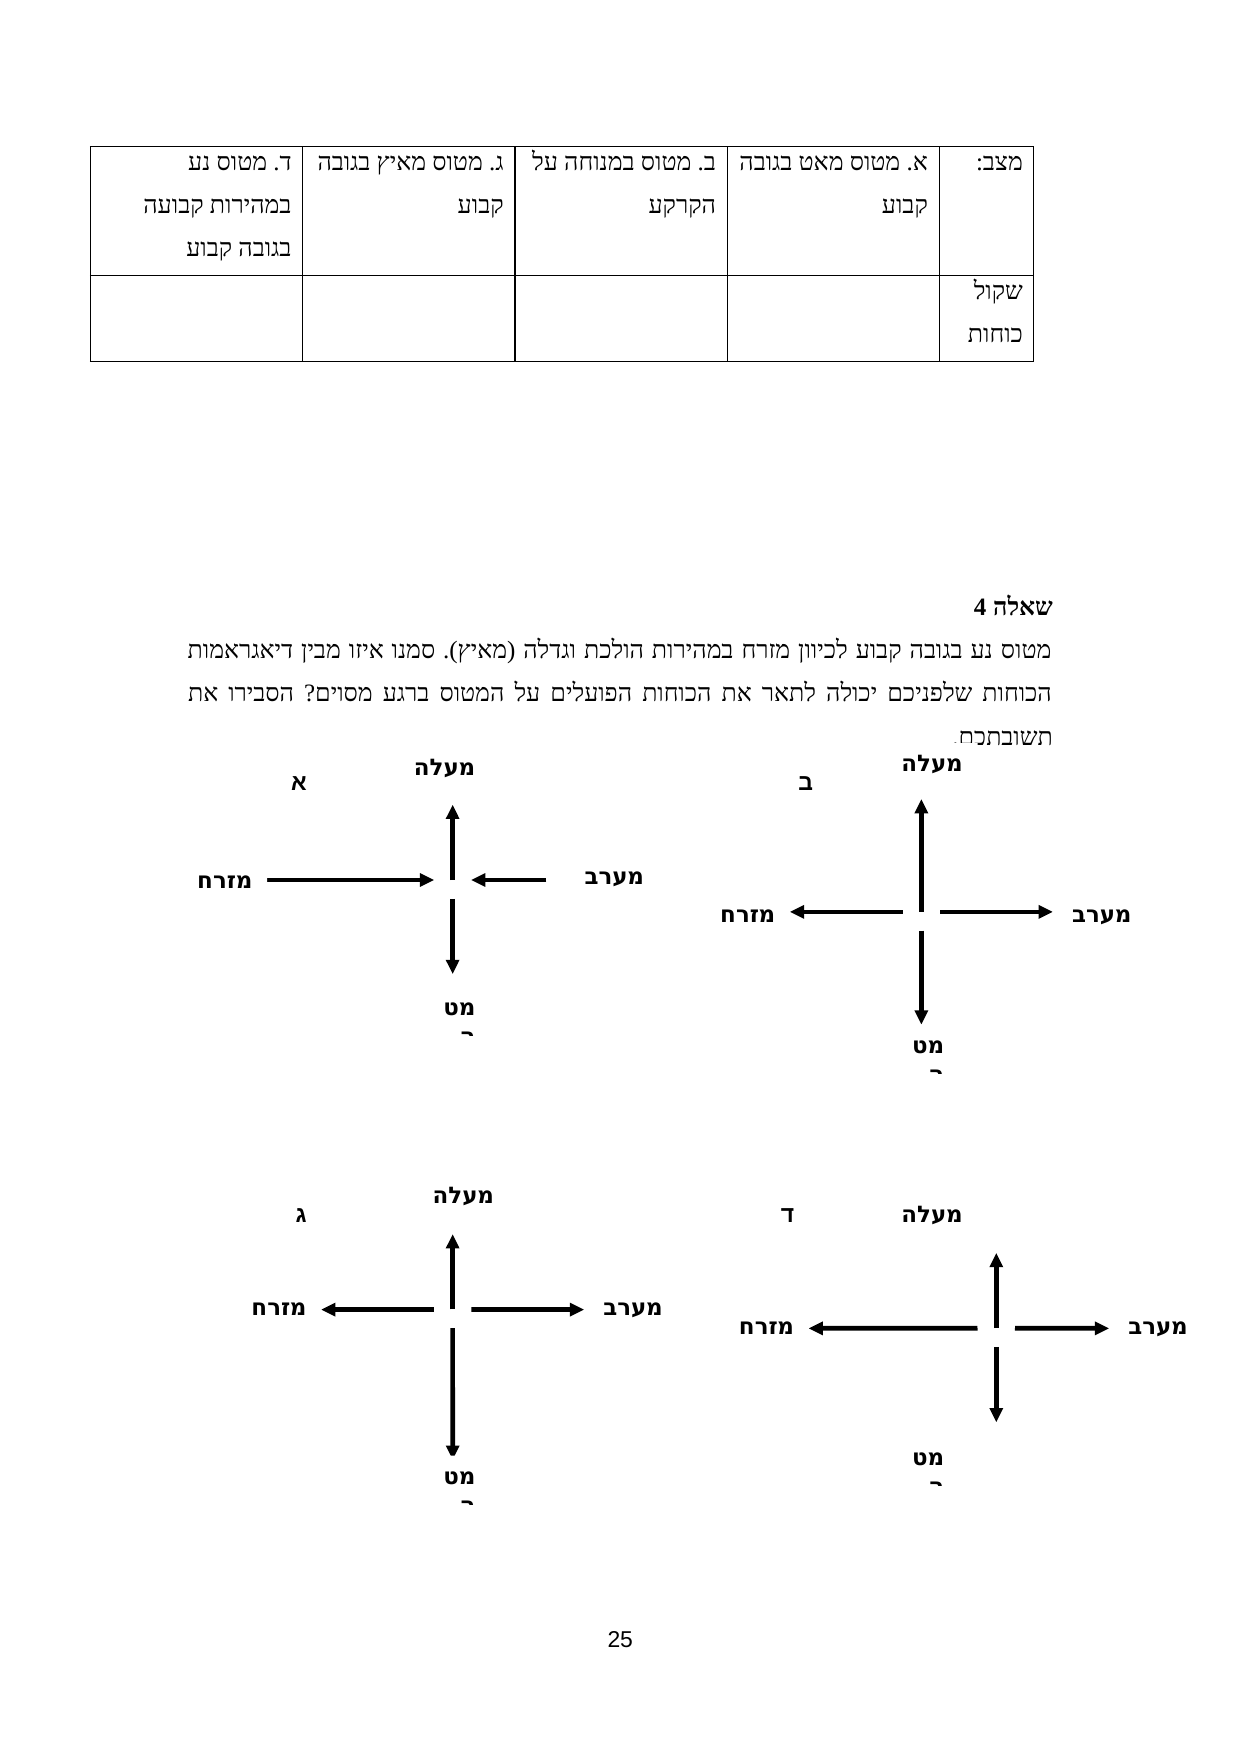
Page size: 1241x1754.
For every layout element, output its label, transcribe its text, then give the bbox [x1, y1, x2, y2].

table_cell [728, 276, 939, 361]
table_header א. מטוס מאט בגובה קבוע [728, 147, 939, 275]
table_header ב. מטוס במנוחה על הקרקע [516, 147, 727, 275]
text שאלה 4 [187, 592, 1053, 621]
table_cell שקול כוחות [940, 276, 1033, 361]
table_header ג. מטוס מאיץ בגובה קבוע [303, 147, 514, 275]
table_cell [516, 276, 727, 361]
table_header מצב: [940, 147, 1033, 275]
table_cell [91, 276, 302, 361]
text מטוס נע בגובה קבוע לכיוון מזרח במהירות הולכת וגדלה (מאיץ). סמנו איזו מבין דיאגראמות הכוחות שלפניכם יכולה לתאר את הכוחות הפועלים על המטוס ברגע מסוים? הסבירו את תשובתכם. [187, 635, 1053, 750]
table_cell [303, 276, 514, 361]
table_header ד. מטוס נע במהירות קבועה בגובה קבוע [91, 147, 302, 275]
